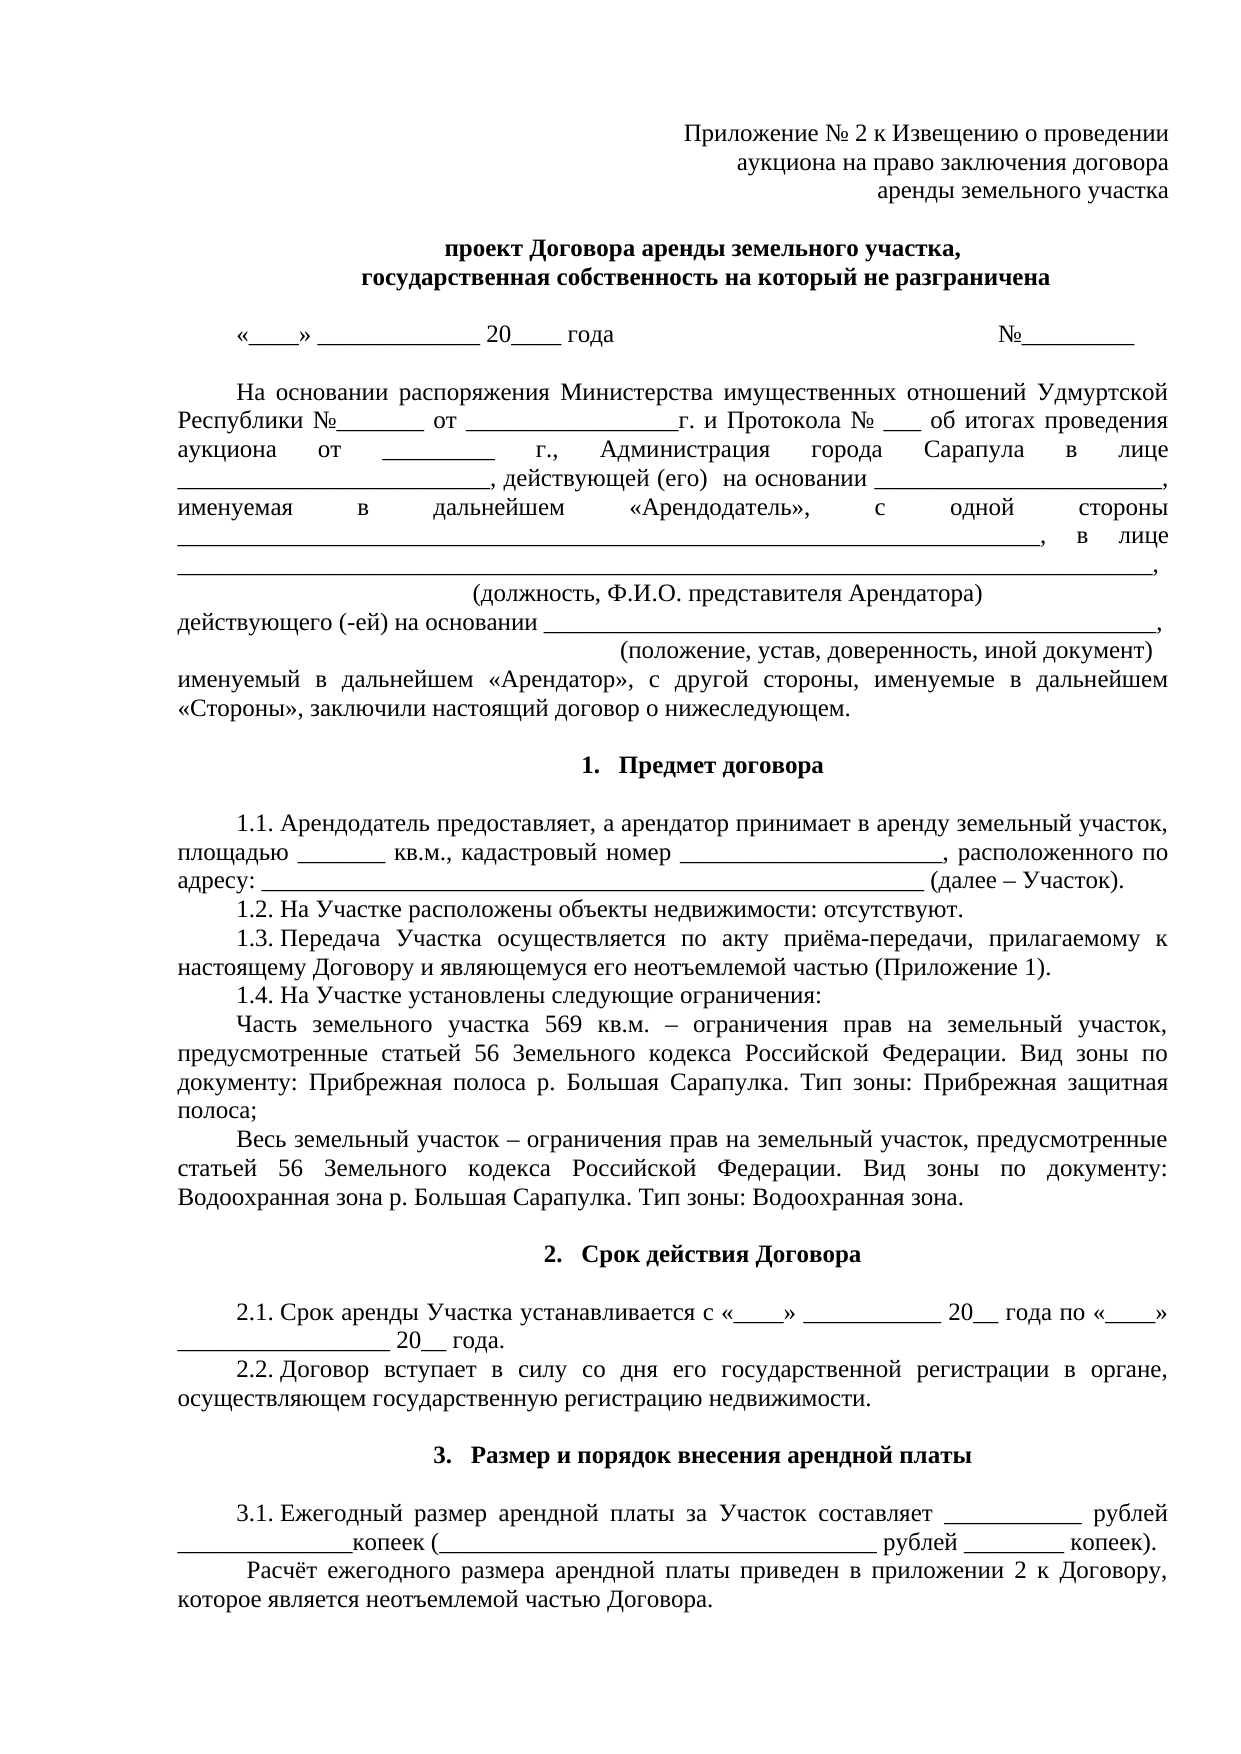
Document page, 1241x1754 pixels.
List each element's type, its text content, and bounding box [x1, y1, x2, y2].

text Приложение № 2 к Извещению о проведении [177, 118, 1169, 147]
list Предмет договора [236, 751, 1169, 779]
text 2.2. Договор вступает в силу со дня его государственной регистрации в органе, осуществляющем государственную регистрацию недвижимости. [177, 1354, 1169, 1412]
text 2.1. Срок аренды Участка устанавливается с «____» ___________ 20__ года по «____» _________________ 20__ года. [177, 1297, 1169, 1354]
text проект Договора аренды земельного участка, [177, 233, 1169, 262]
text 1.4. На Участке установлены следующие ограничения: [177, 981, 1169, 1009]
table_header «____» _____________ 20____ года [166, 319, 669, 377]
text Расчёт ежегодного размера арендной платы приведен в приложении 2 к Договору, которое является неотъемлемой частью Договора. [177, 1556, 1169, 1613]
text Часть земельного участка 569 кв.м. – ограничения прав на земельный участок, предусмотренные статьей 56 Земельного кодекса Российской Федерации. Вид зоны по документу: Прибрежная полоса р. Большая Сарапулка. Тип зоны: Прибрежная защитная полоса; [177, 1009, 1169, 1124]
text государственная собственность на который не разграничена [177, 262, 1169, 291]
text действующего (-ей) на основании _________________________________________________, [177, 607, 1169, 636]
text 1.2. На Участке расположены объекты недвижимости: отсутствуют. [177, 894, 1169, 923]
text (должность, Ф.И.О. представителя Арендатора) [398, 578, 1169, 607]
text именуемый в дальнейшем «Арендатор», с другой стороны, именуемые в дальнейшем «Стороны», заключили настоящий договор о нижеследующем. [177, 664, 1169, 722]
text Весь земельный участок – ограничения прав на земельный участок, предусмотренные статьей 56 Земельного кодекса Российской Федерации. Вид зоны по документу: Водоохранная зона р. Большая Сарапулка. Тип зоны: Водоохранная зона. [177, 1124, 1169, 1211]
text 1.1. Арендодатель предоставляет, а арендатор принимает в аренду земельный участок, площадью _______ кв.м., кадастровый номер _____________________, расположенного по адресу: _____________________________________________________ (далее – Участок). [177, 808, 1169, 894]
list Срок действия Договора [236, 1239, 1169, 1268]
text аренды земельного участка [177, 176, 1169, 204]
table_header №_________ [669, 319, 1170, 377]
text аукциона на право заключения договора [177, 147, 1169, 176]
list Размер и порядок внесения арендной платы [236, 1441, 1169, 1469]
text На основании распоряжения Министерства имущественных отношений Удмуртской Республики №_______ от _________________г. и Протокола № ___ об итогах проведения аукциона от _________ г., Администрация города Сарапула в лице _________________________, действующей (его) на основании _______________________, именуемая в дальнейшем «Арендодатель», с одной стороны _____________________________________________________________________, в лице ______________________________________________________________________________, [177, 377, 1169, 578]
text 3.1. Ежегодный размер арендной платы за Участок составляет ___________ рублей ______________копеек (___________________________________ рублей ________ копеек). [177, 1498, 1169, 1556]
text 1.3. Передача Участка осуществляется по акту приёма-передачи, прилагаемому к настоящему Договору и являющемуся его неотъемлемой частью (Приложение 1). [177, 923, 1169, 981]
text (положение, устав, доверенность, иной документ) [546, 636, 1169, 664]
